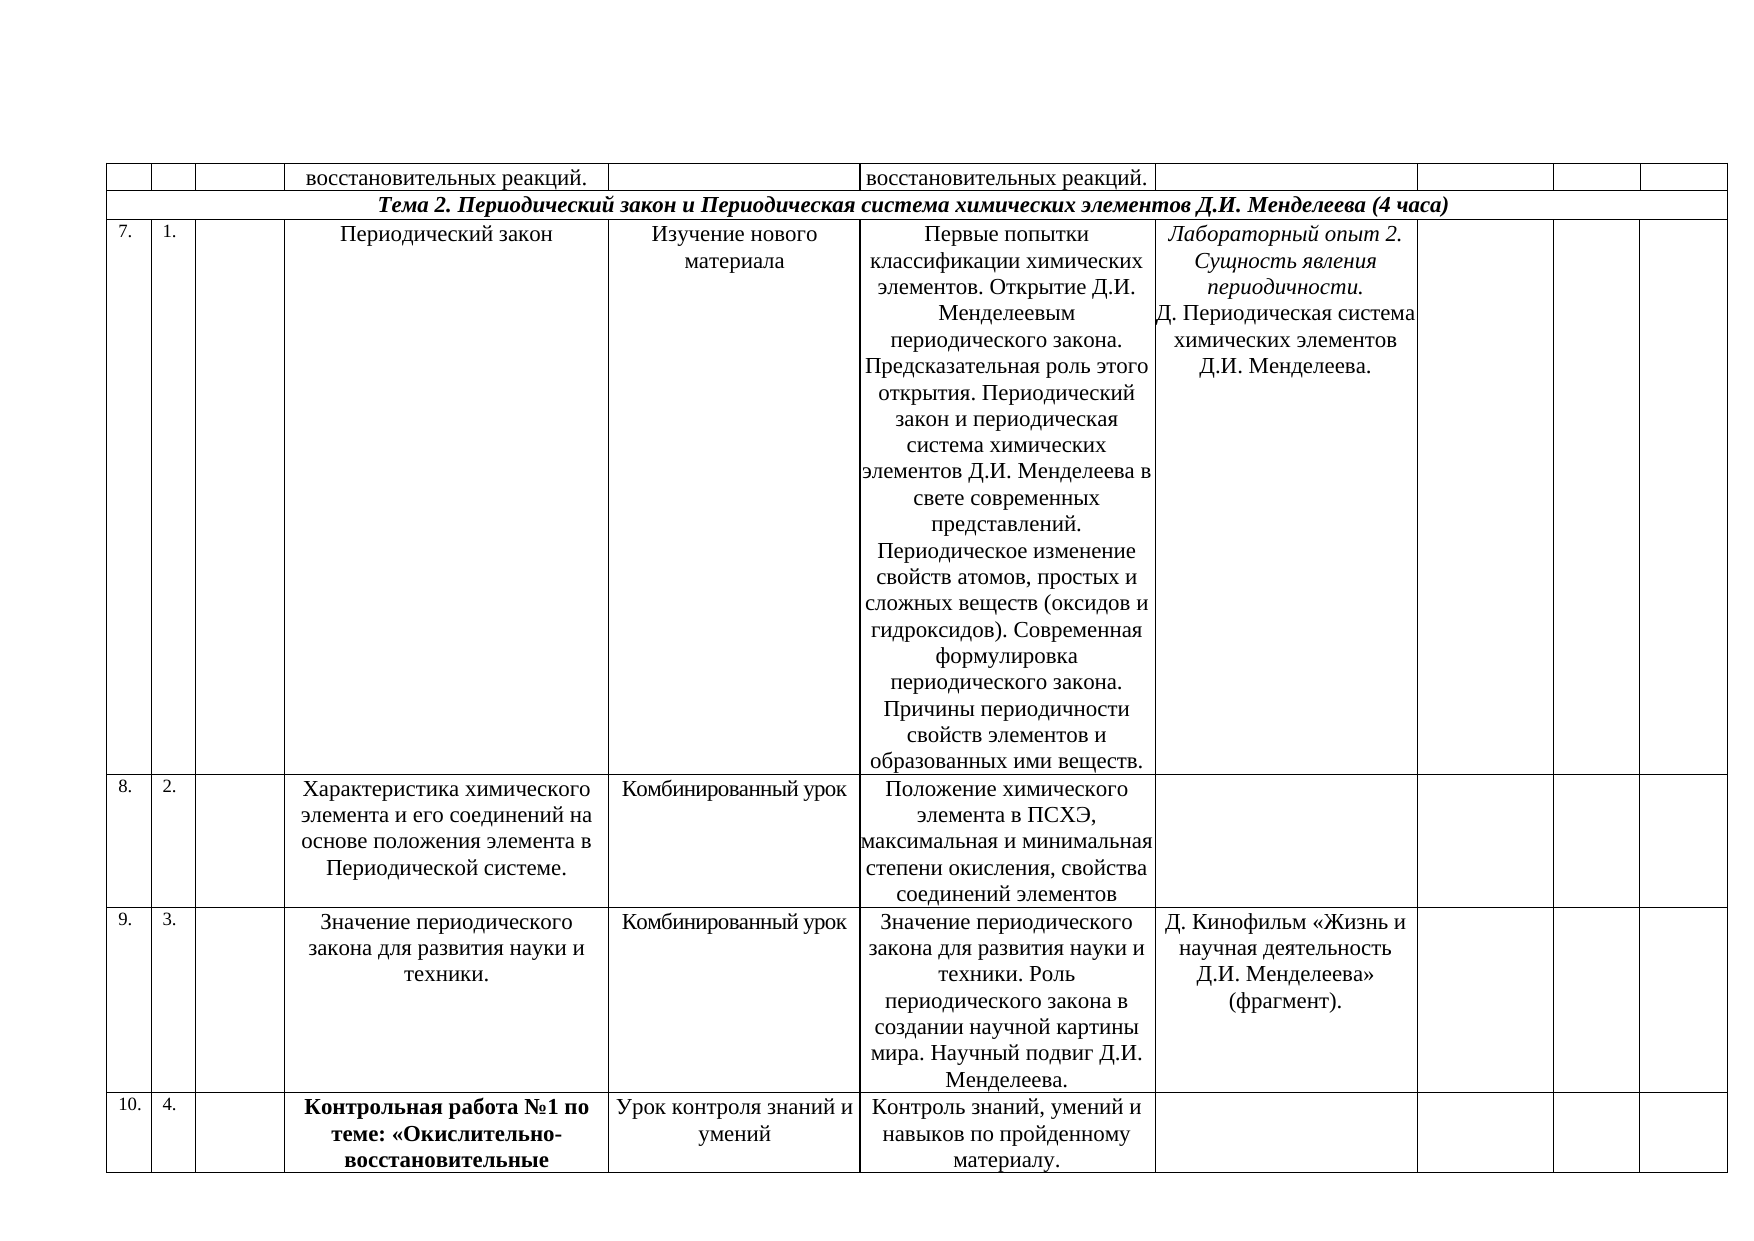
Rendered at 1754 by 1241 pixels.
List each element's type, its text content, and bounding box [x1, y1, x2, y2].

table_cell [861, 164, 1155, 190]
table_cell Первые попытки классификации химических элементов. Открытие Д.И. Менделеевым периодического закона. Предсказательная роль этого открытия. Периодический закон и периодическая система химических элементов Д.И. Менделеева в свете современных представлений. Периодическое изменение свойств атомов, простых и сложных веществ (оксидов и гидроксидов). Современная формулировка периодического закона. Причины периодичности свойств элементов и образованных ими веществ. [861, 220, 1155, 774]
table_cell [285, 164, 608, 190]
table_cell [196, 220, 284, 774]
table_cell [1156, 1093, 1417, 1172]
table_cell [1156, 164, 1417, 190]
table_cell Характеристика химического элемента и его соединений на основе положения элемента в Периодической системе. [285, 775, 608, 907]
table_cell [1640, 908, 1727, 1092]
table_cell Тема 2. Периодический закон и Периодическая система химических элементов Д.И. Менделеева (4 часа) [107, 191, 1727, 219]
table_cell [1640, 775, 1727, 907]
table_cell Периодический закон [285, 220, 608, 774]
table_cell [107, 1093, 151, 1172]
table_cell Д. Кинофильм «Жизнь и научная деятельность Д.И. Менделеева» (фрагмент). [1156, 908, 1417, 1092]
table_cell [1554, 1093, 1639, 1172]
table_cell [1418, 1093, 1553, 1172]
table_cell [1418, 908, 1553, 1092]
table_cell [1554, 775, 1639, 907]
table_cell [609, 1093, 859, 1172]
table_cell Комбинированный урок [609, 908, 859, 1092]
table_cell [196, 1093, 284, 1172]
table_cell [196, 775, 284, 907]
table_cell [1554, 908, 1639, 1092]
table_cell [152, 775, 195, 907]
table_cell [609, 164, 859, 190]
table_cell [152, 908, 195, 1092]
table_cell [196, 164, 284, 190]
table_cell [1640, 220, 1727, 774]
table_cell [152, 164, 195, 190]
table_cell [285, 1093, 608, 1172]
table_cell [1418, 775, 1553, 907]
table_cell Изучение нового материала [609, 220, 859, 774]
table_cell [1554, 164, 1640, 190]
table_cell [107, 220, 151, 774]
table_cell [1554, 220, 1639, 774]
table_cell Значение периодического закона для развития науки и техники. [285, 908, 608, 1092]
table_cell [1418, 220, 1553, 774]
table_cell Комбинированный урок [609, 775, 859, 907]
table_cell [107, 775, 151, 907]
table_cell Положение химического элемента в ПСХЭ, максимальная и минимальная степени окисления, свойства соединений элементов [861, 775, 1155, 907]
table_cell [861, 1093, 1155, 1172]
table_cell [107, 908, 151, 1092]
table_cell [152, 1093, 195, 1172]
table_cell [1641, 164, 1727, 190]
table_cell [196, 908, 284, 1092]
table_cell [1640, 1093, 1727, 1172]
table_cell [1418, 164, 1553, 190]
table_cell Значение периодического закона для развития науки и техники. Роль периодического закона в создании научной картины мира. Научный подвиг Д.И. Менделеева. [861, 908, 1155, 1092]
table_cell [152, 220, 195, 774]
table_cell [1156, 775, 1417, 907]
table_cell [107, 164, 151, 190]
table_cell Лабораторный опыт 2. Сущность явления периодичности. Д. Периодическая система химических элементов Д.И. Менделеева. [1156, 220, 1417, 774]
